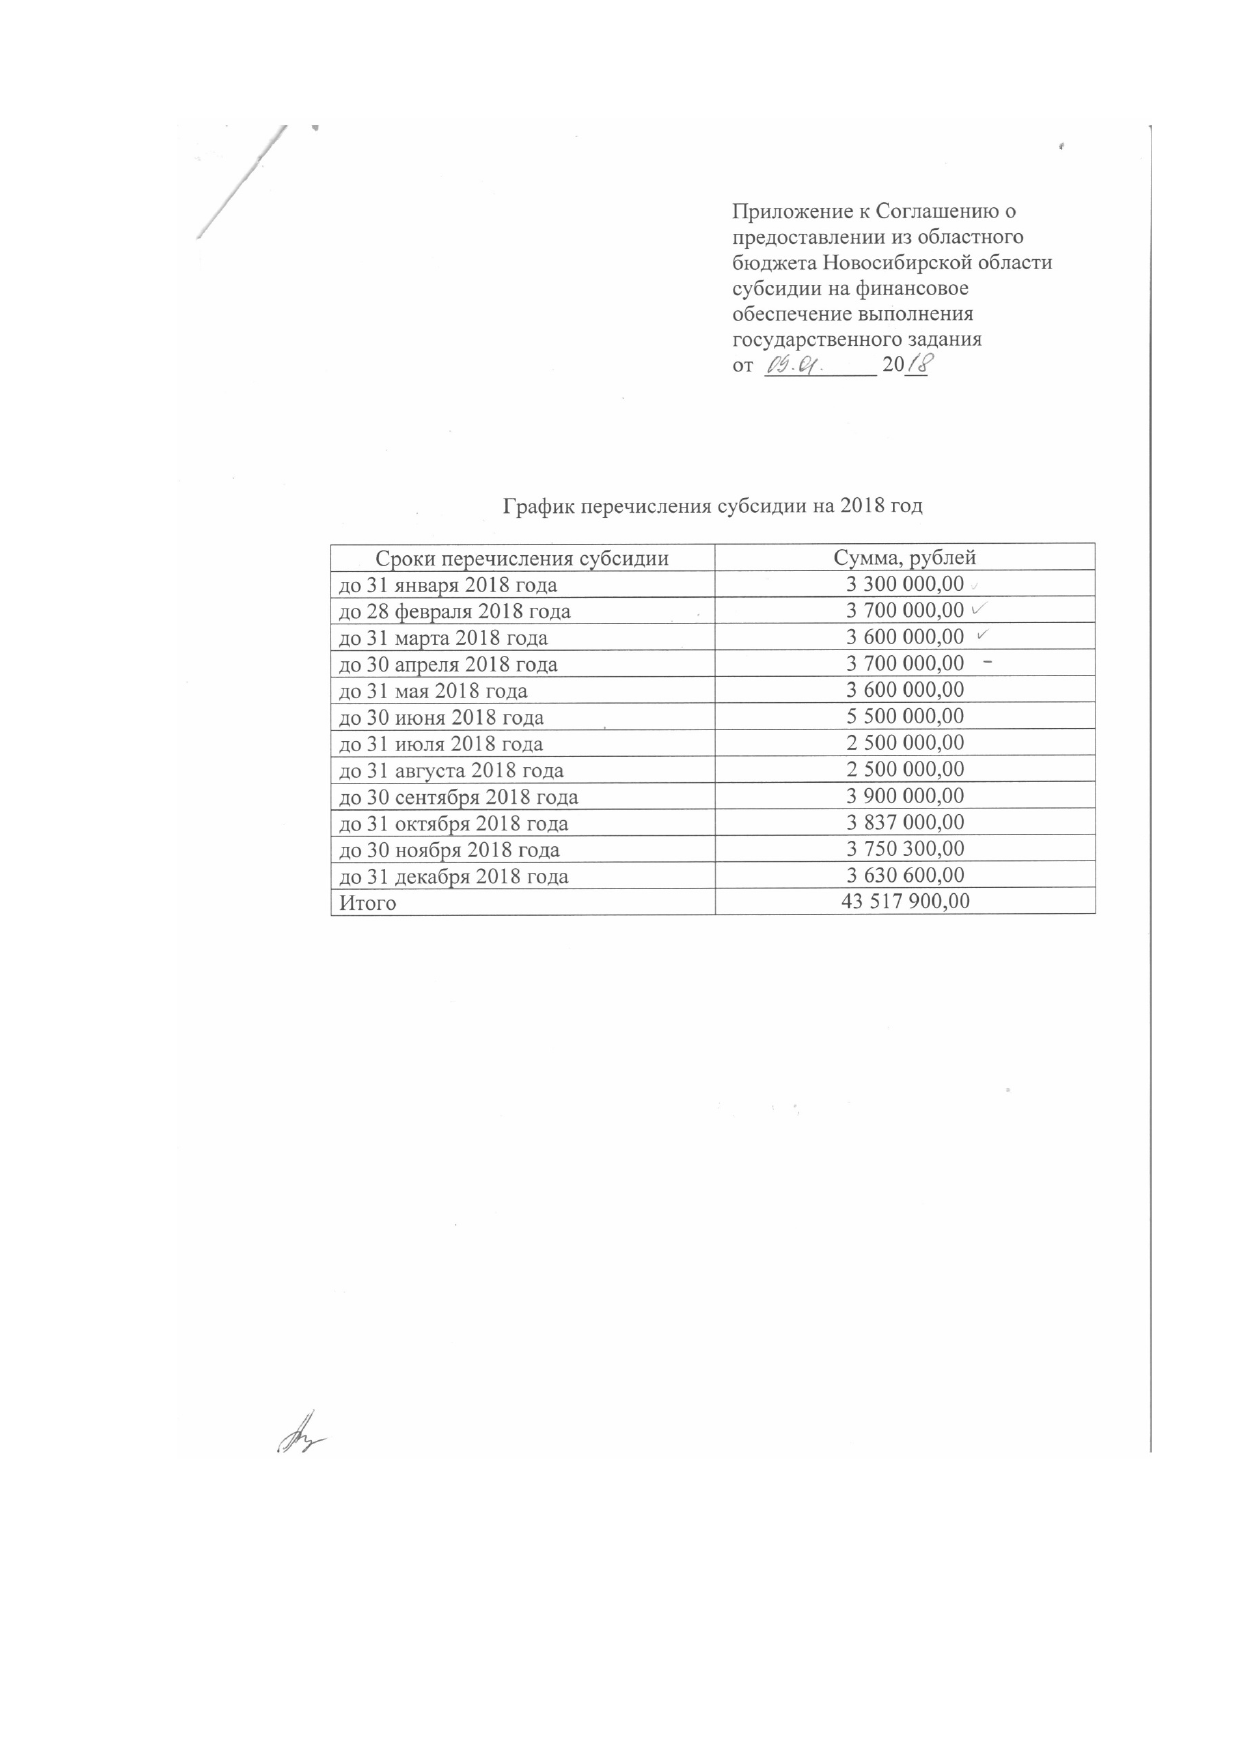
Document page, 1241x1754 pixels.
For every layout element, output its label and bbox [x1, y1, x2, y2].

picture [177, 118, 1152, 1459]
